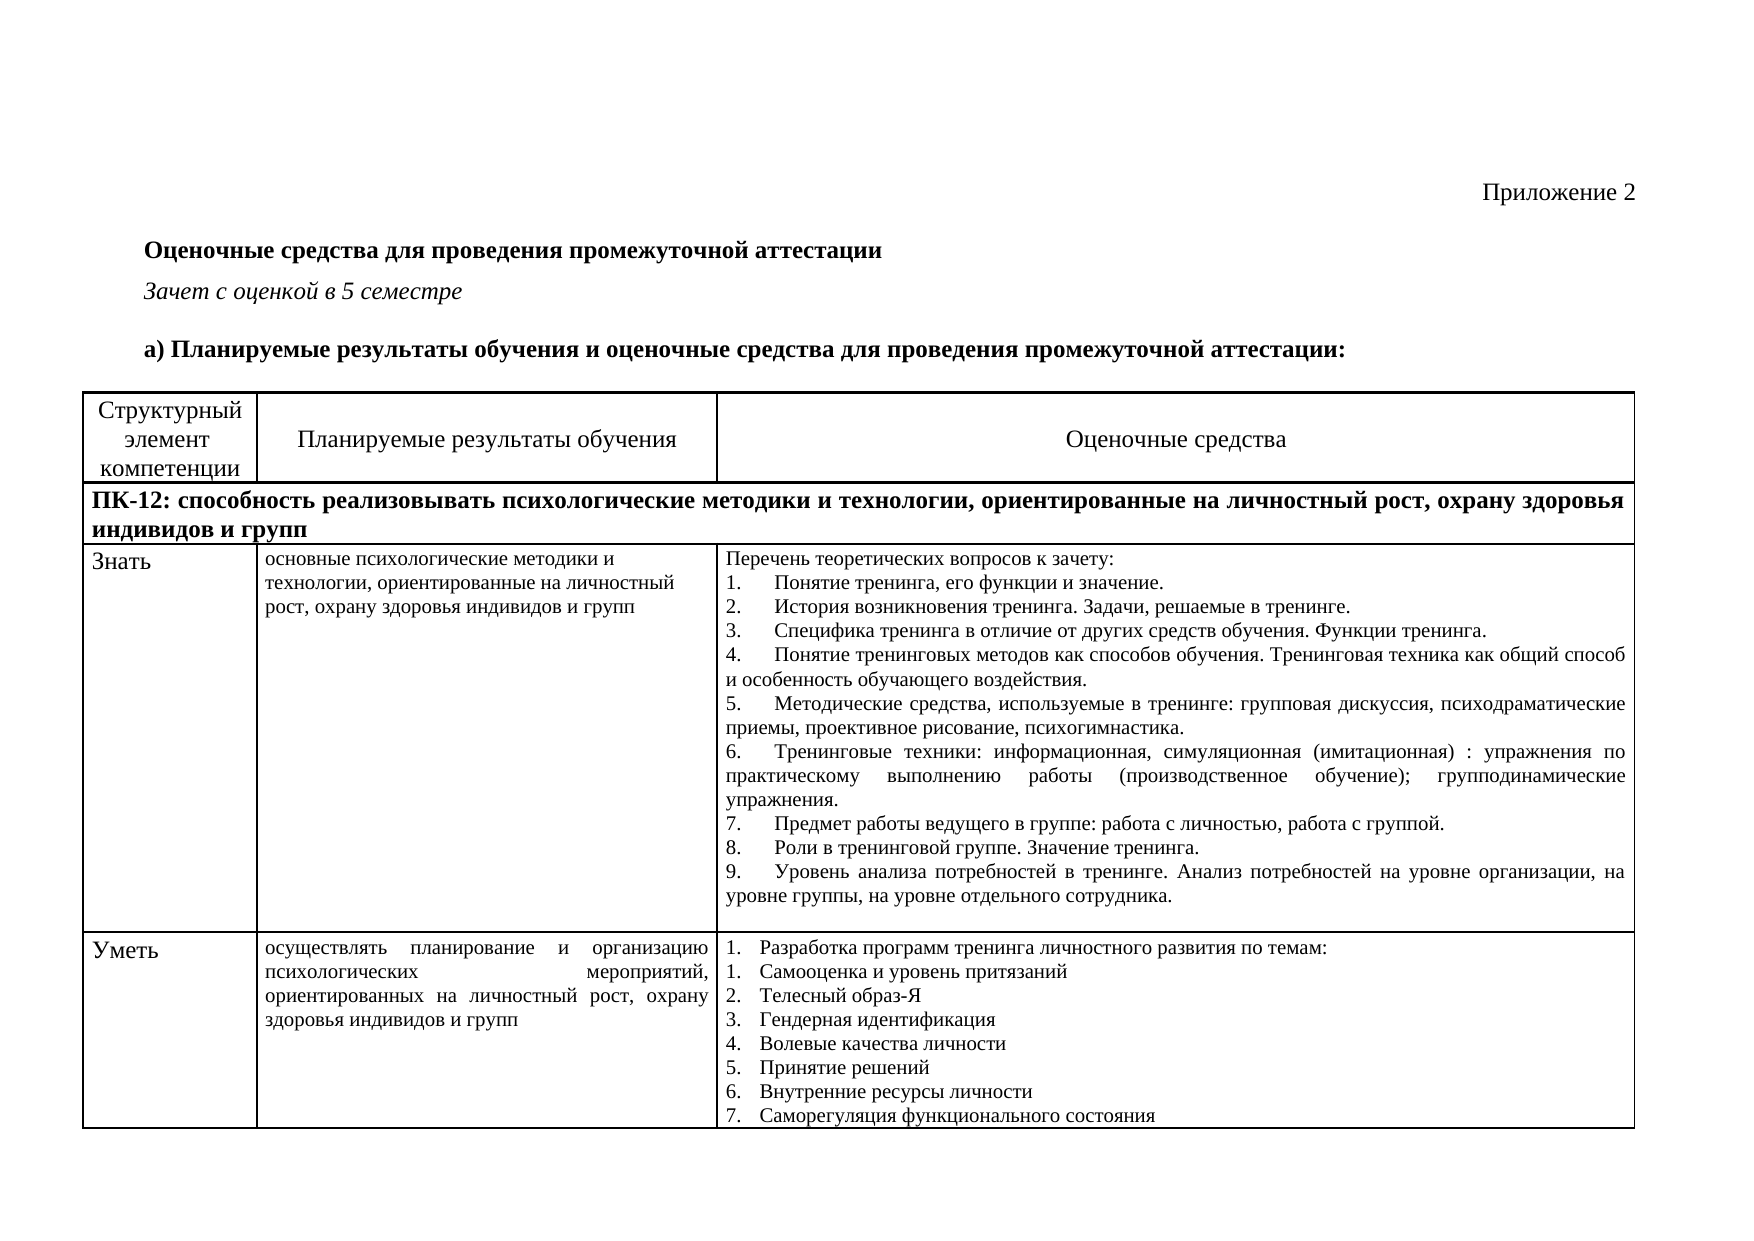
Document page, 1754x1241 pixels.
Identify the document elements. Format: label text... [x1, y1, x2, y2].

table_cell Уметь [84, 933, 256, 1127]
table_cell Перечень теоретических вопросов к зачету: Понятие тренинга, его функции и значение. История возникновения тренинга. Задачи, решаемые в тренинге. Специфика тренинга в отличие от других средств обучения. Функции тренинга. Понятие тренинговых методов как способов обучения. Тренинговая техника как общий способ и особенность обучающего воздействия. Методические средства, используемые в тренинге: групповая дискуссия, психодраматические приемы, проективное рисование, психогимнастика. Тренинговые техники: информационная, симуляционная (имитационная) : упражнения по практическому выполнению работы (производственное обучение); групподинамические упражнения. Предмет работы ведущего в группе: работа с личностью, работа с группой. Роли в тренинговой группе. Значение тренинга. Уровень анализа потребностей в тренинге. Анализ потребностей на уровне организации, на уровне группы, на уровне отдельного сотрудника. [718, 545, 1634, 931]
table_header Планируемые результаты обучения [258, 394, 716, 481]
text Приложение 2 [84, 177, 1636, 206]
table_cell основные психологические методики и технологии, ориентированные на личностный рост, охрану здоровья индивидов и групп [258, 545, 716, 931]
text Зачет с оценкой в 5 семестре [84, 276, 1636, 305]
text Оценочные средства для проведения промежуточной аттестации [143, 235, 1636, 264]
table_header Оценочные средства [718, 394, 1634, 481]
table_cell Знать [84, 545, 256, 931]
table_cell ПК-12: способность реализовывать психологические методики и технологии, ориентированные на личностный рост, охрану здоровья индивидов и групп [84, 484, 1634, 542]
text а) Планируемые результаты обучения и оценочные средства для проведения промежуточной аттестации: [84, 334, 1636, 363]
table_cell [718, 933, 1634, 1127]
table_header Структурный элемент компетенции [84, 394, 256, 481]
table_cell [258, 933, 716, 1127]
